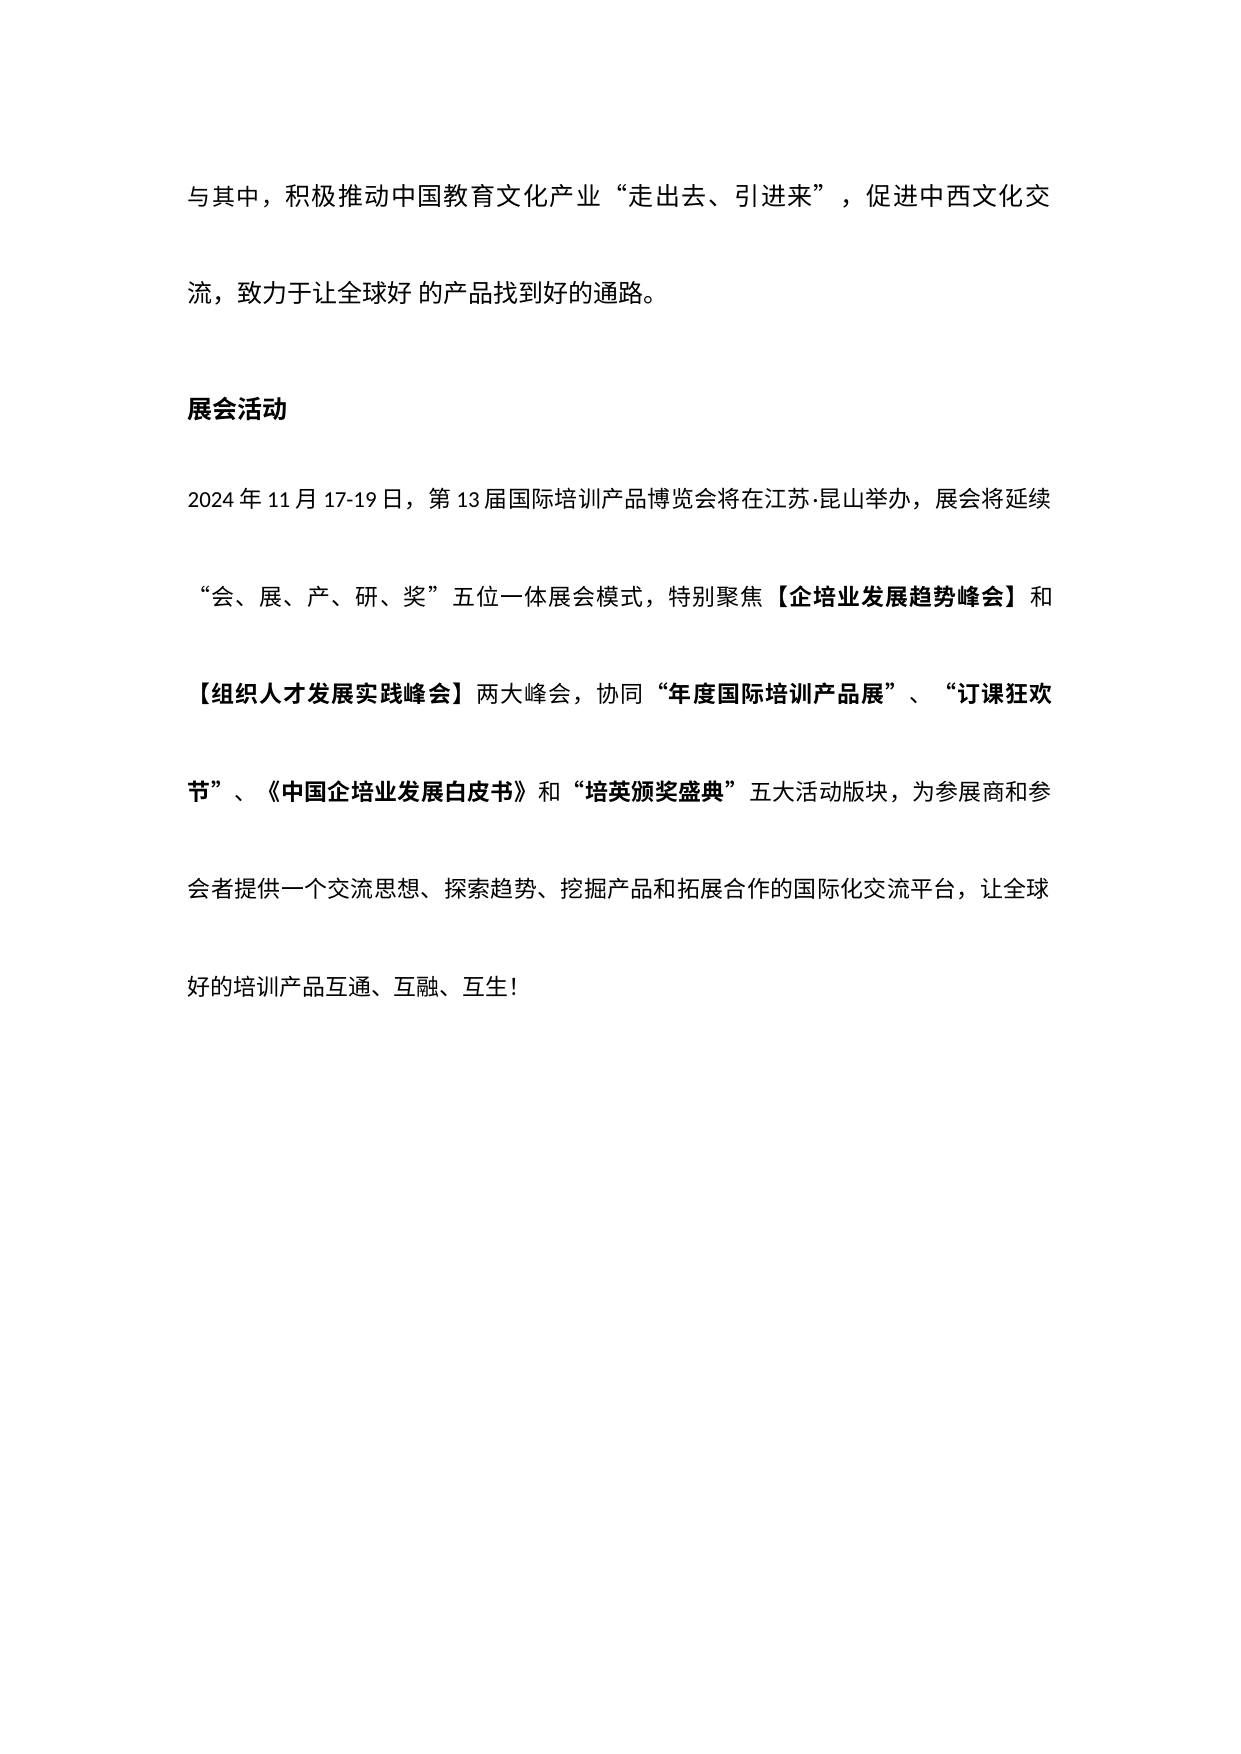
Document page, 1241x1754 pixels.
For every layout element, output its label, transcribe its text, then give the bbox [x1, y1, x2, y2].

text 展会活动 [187, 375, 1053, 440]
text 2024年11月17-19日，第13届国际培训产品博览会将在江苏·昆山举办，展会将延续“会、展、产、研、奖”五位一体展会模式，特别聚焦【企培业发展趋势峰会】和【组织人才发展实践峰会】两大峰会，协同“年度国际培训产品展”、“订课狂欢节”、《中国企培业发展白皮书》和“培英颁奖盛典”五大活动版块，为参展商和参会者提供一个交流思想、探索趋势、挖掘产品和拓展合作的国际化交流平台，让全球好的培训产品互通、互融、互生！ [187, 465, 1053, 1018]
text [187, 162, 1053, 324]
